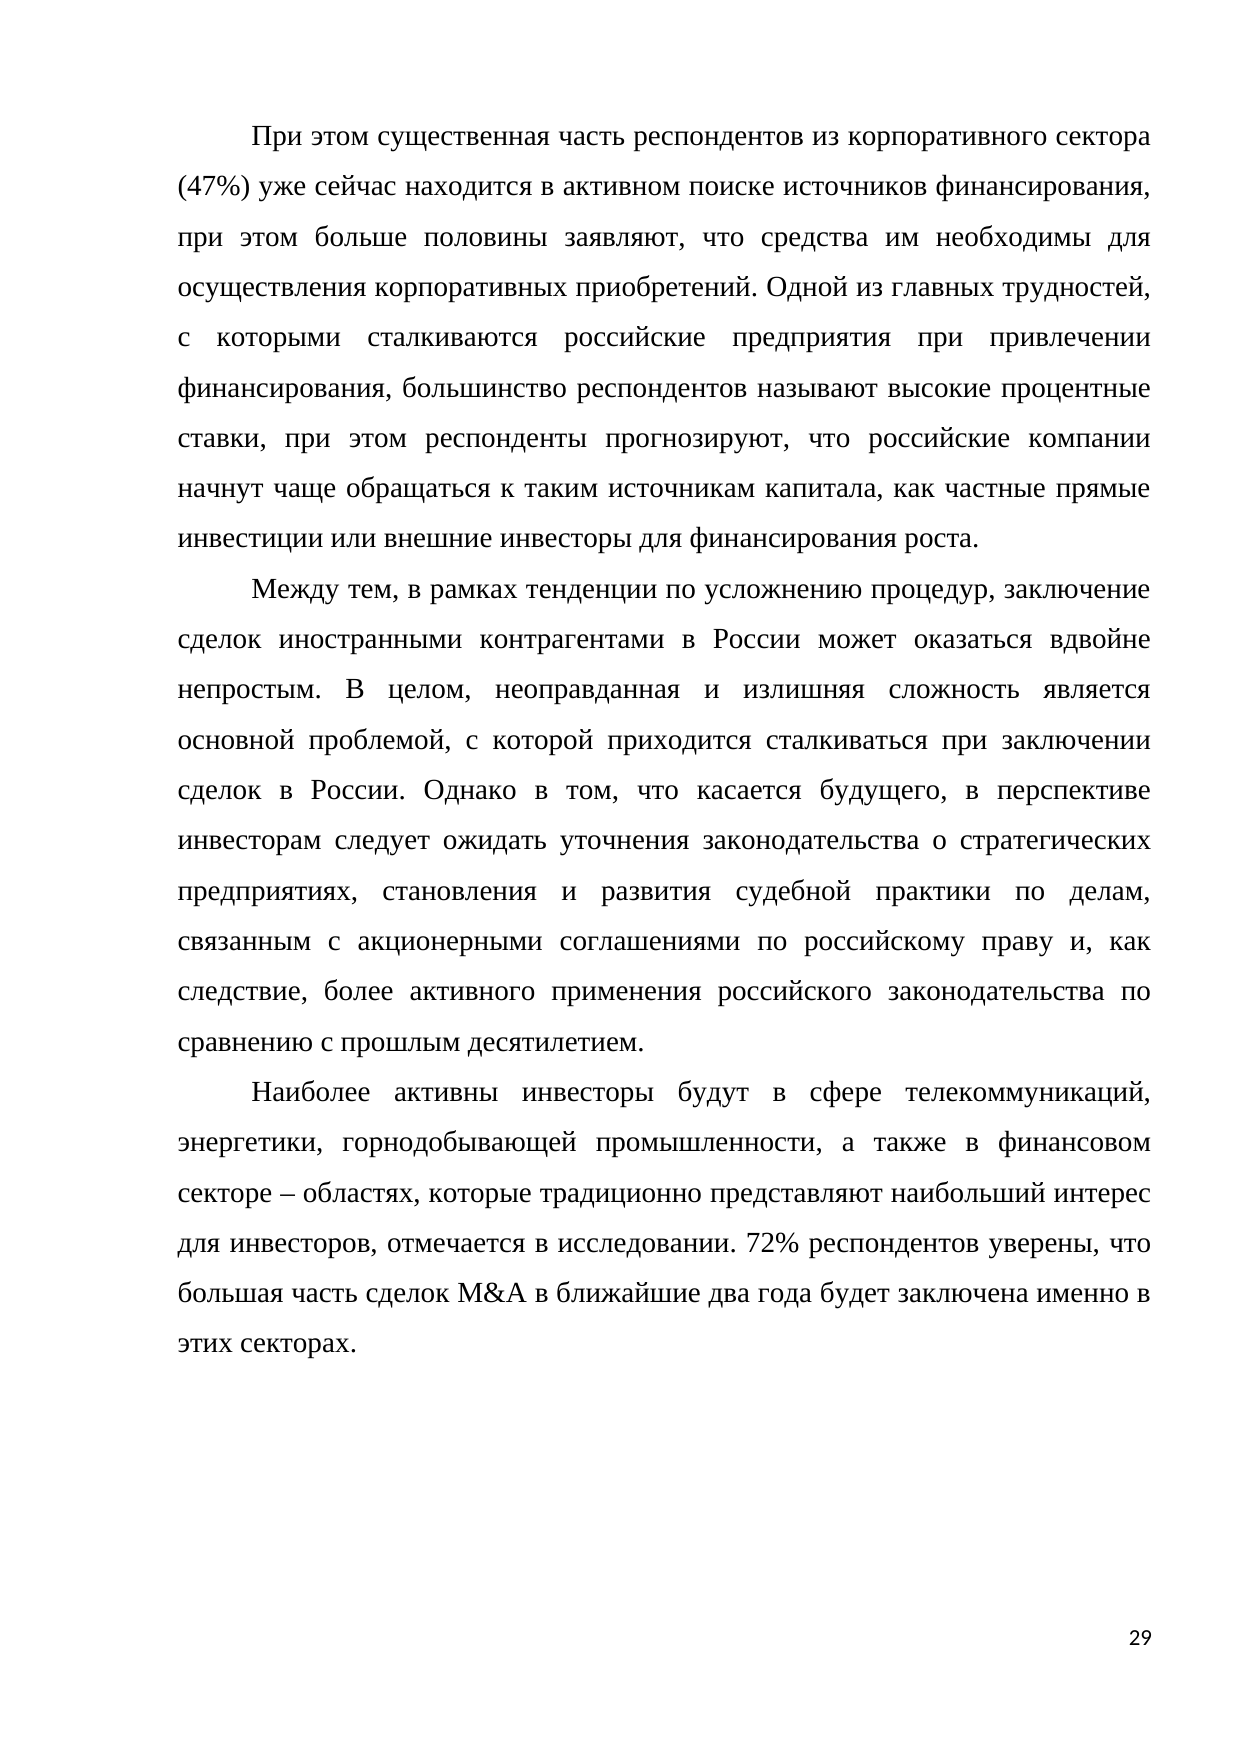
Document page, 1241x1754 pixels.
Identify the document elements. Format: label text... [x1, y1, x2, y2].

text Между тем, в рамках тенденции по усложнению процедур, заключение сделок иностранными контрагентами в России может оказаться вдвойне непростым. В целом, неоправданная и излишняя сложность является основной проблемой, с которой приходится сталкиваться при заключении сделок в России. Однако в том, что касается будущего, в перспективе инвесторам следует ожидать уточнения законодательства о стратегических предприятиях, становления и развития судебной практики по делам, связанным с акционерными соглашениями по российскому праву и, как следствие, более активного применения российского законодательства по сравнению с прошлым десятилетием. [177, 571, 1152, 1057]
text При этом существенная часть респондентов из корпоративного сектора (47%) уже сейчас находится в активном поиске источников финансирования, при этом больше половины заявляют, что средства им необходимы для осуществления корпоративных приобретений. Одной из главных трудностей, с которыми сталкиваются российские предприятия при привлечении финансирования, большинство респондентов называют высокие процентные ставки, при этом респонденты прогнозируют, что российские компании начнут чаще обращаться к таким источникам капитала, как частные прямые инвестиции или внешние инвесторы для финансирования роста. [177, 118, 1152, 554]
text Наиболее активны инвесторы будут в сфере телекоммуникаций, энергетики, горнодобывающей промышленности, а также в финансовом секторе – областях, которые традиционно представляют наибольший интерес для инвесторов, отмечается в исследовании. 72% респондентов уверены, что большая часть сделок M&A в ближайшие два года будет заключена именно в этих секторах. [177, 1074, 1152, 1359]
